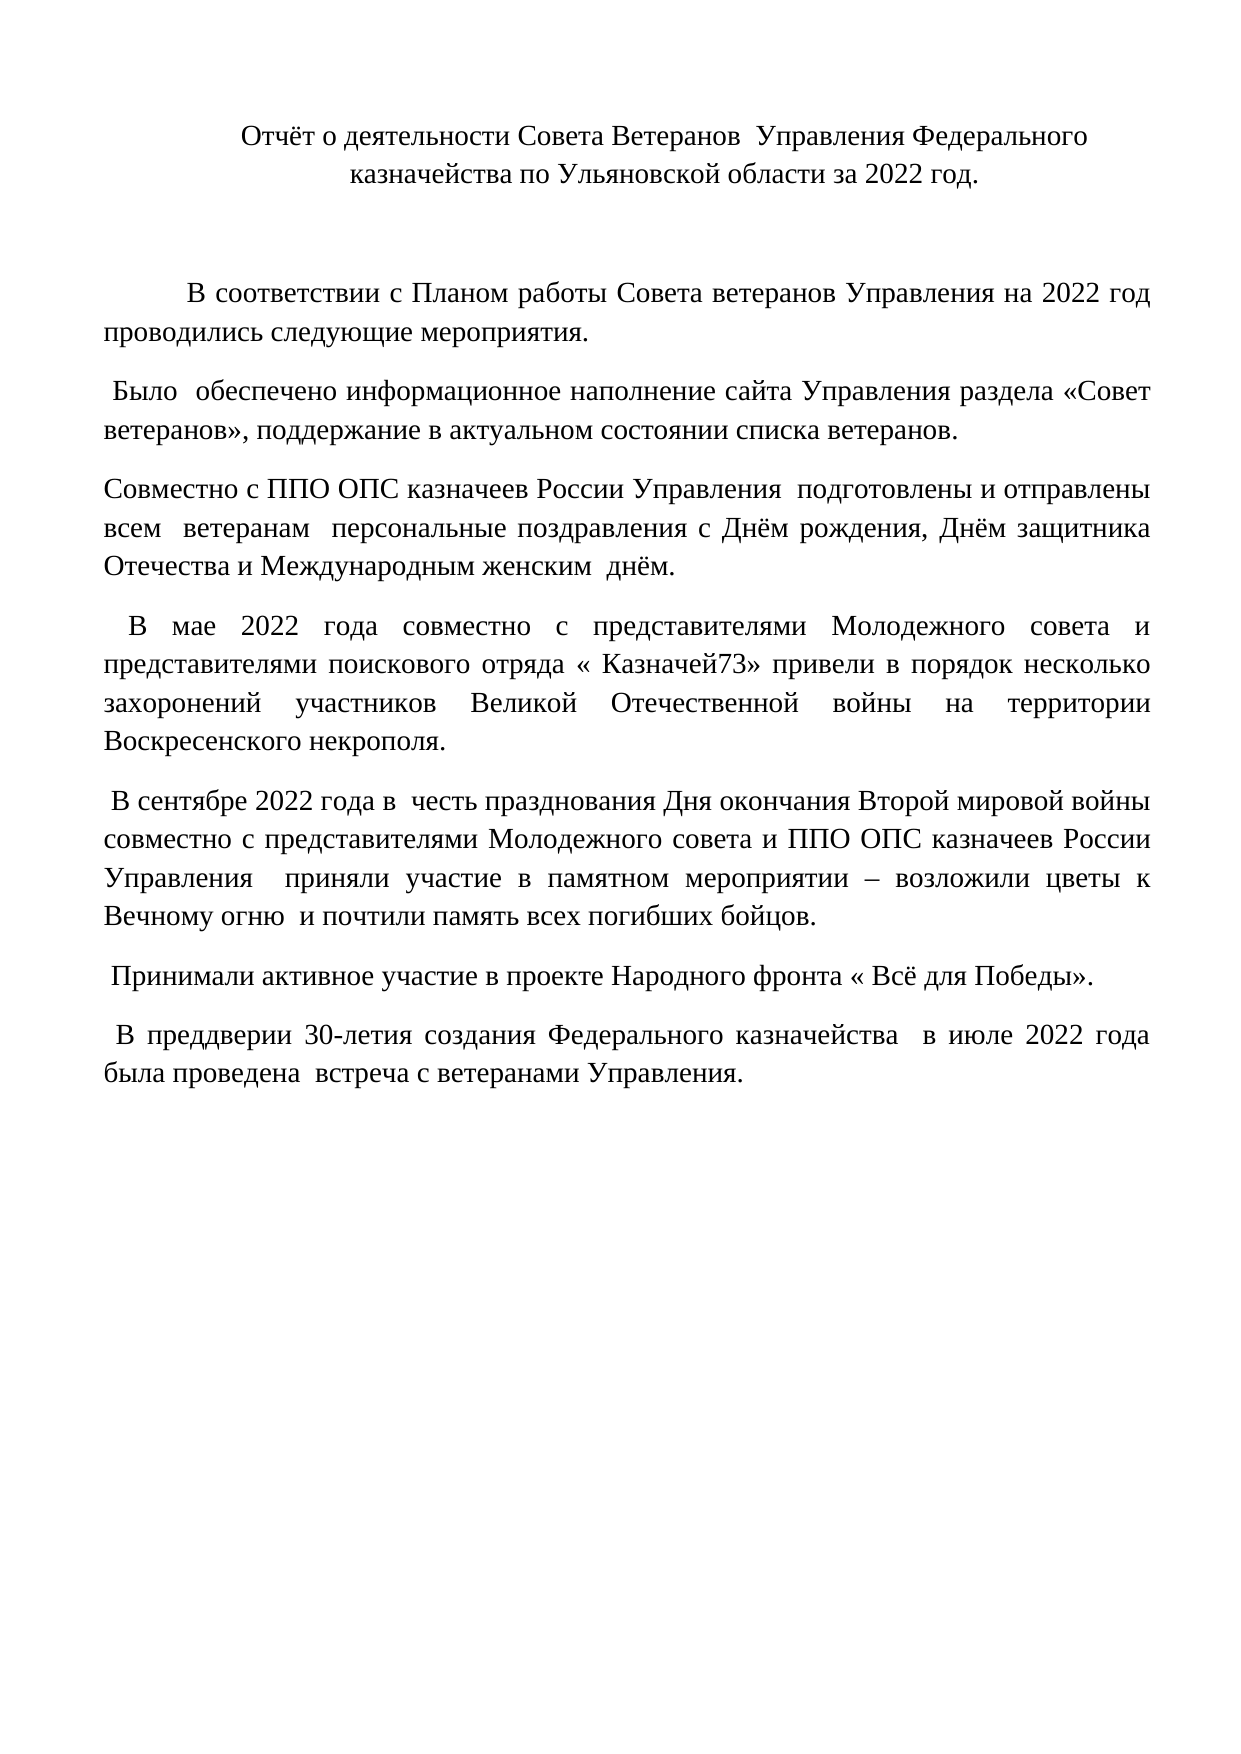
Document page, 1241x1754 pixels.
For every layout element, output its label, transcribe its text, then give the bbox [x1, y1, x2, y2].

text Было обеспечено информационное наполнение сайта Управления раздела «Совет ветеранов», поддержание в актуальном состоянии списка ветеранов. [103, 373, 1152, 445]
text Совместно с ППО ОПС казначеев России Управления подготовлены и отправлены всем ветеранам персональные поздравления с Днём рождения, Днём защитника Отечества и Международным женским днём. [103, 471, 1152, 582]
text В преддверии 30-летия создания Федерального казначейства в июле 2022 года была проведена встреча с ветеранами Управления. [103, 1017, 1152, 1089]
text В соответствии с Планом работы Совета ветеранов Управления на 2022 год проводились следующие мероприятия. [103, 275, 1152, 347]
text В сентябре 2022 года в честь празднования Дня окончания Второй мировой войны совместно с представителями Молодежного совета и ППО ОПС казначеев России Управления приняли участие в памятном мероприятии – возложили цветы к Вечному огню и почтили память всех погибших бойцов. [103, 783, 1152, 932]
text Отчёт о деятельности Совета Ветеранов Управления Федерального казначейства по Ульяновской области за 2022 год. [177, 118, 1152, 190]
text Принимали активное участие в проекте Народного фронта « Всё для Победы». [103, 958, 1152, 991]
text В мае 2022 года совместно с представителями Молодежного совета и представителями поискового отряда « Казначей73» привели в порядок несколько захоронений участников Великой Отечественной войны на территории Воскресенского некрополя. [103, 608, 1152, 757]
